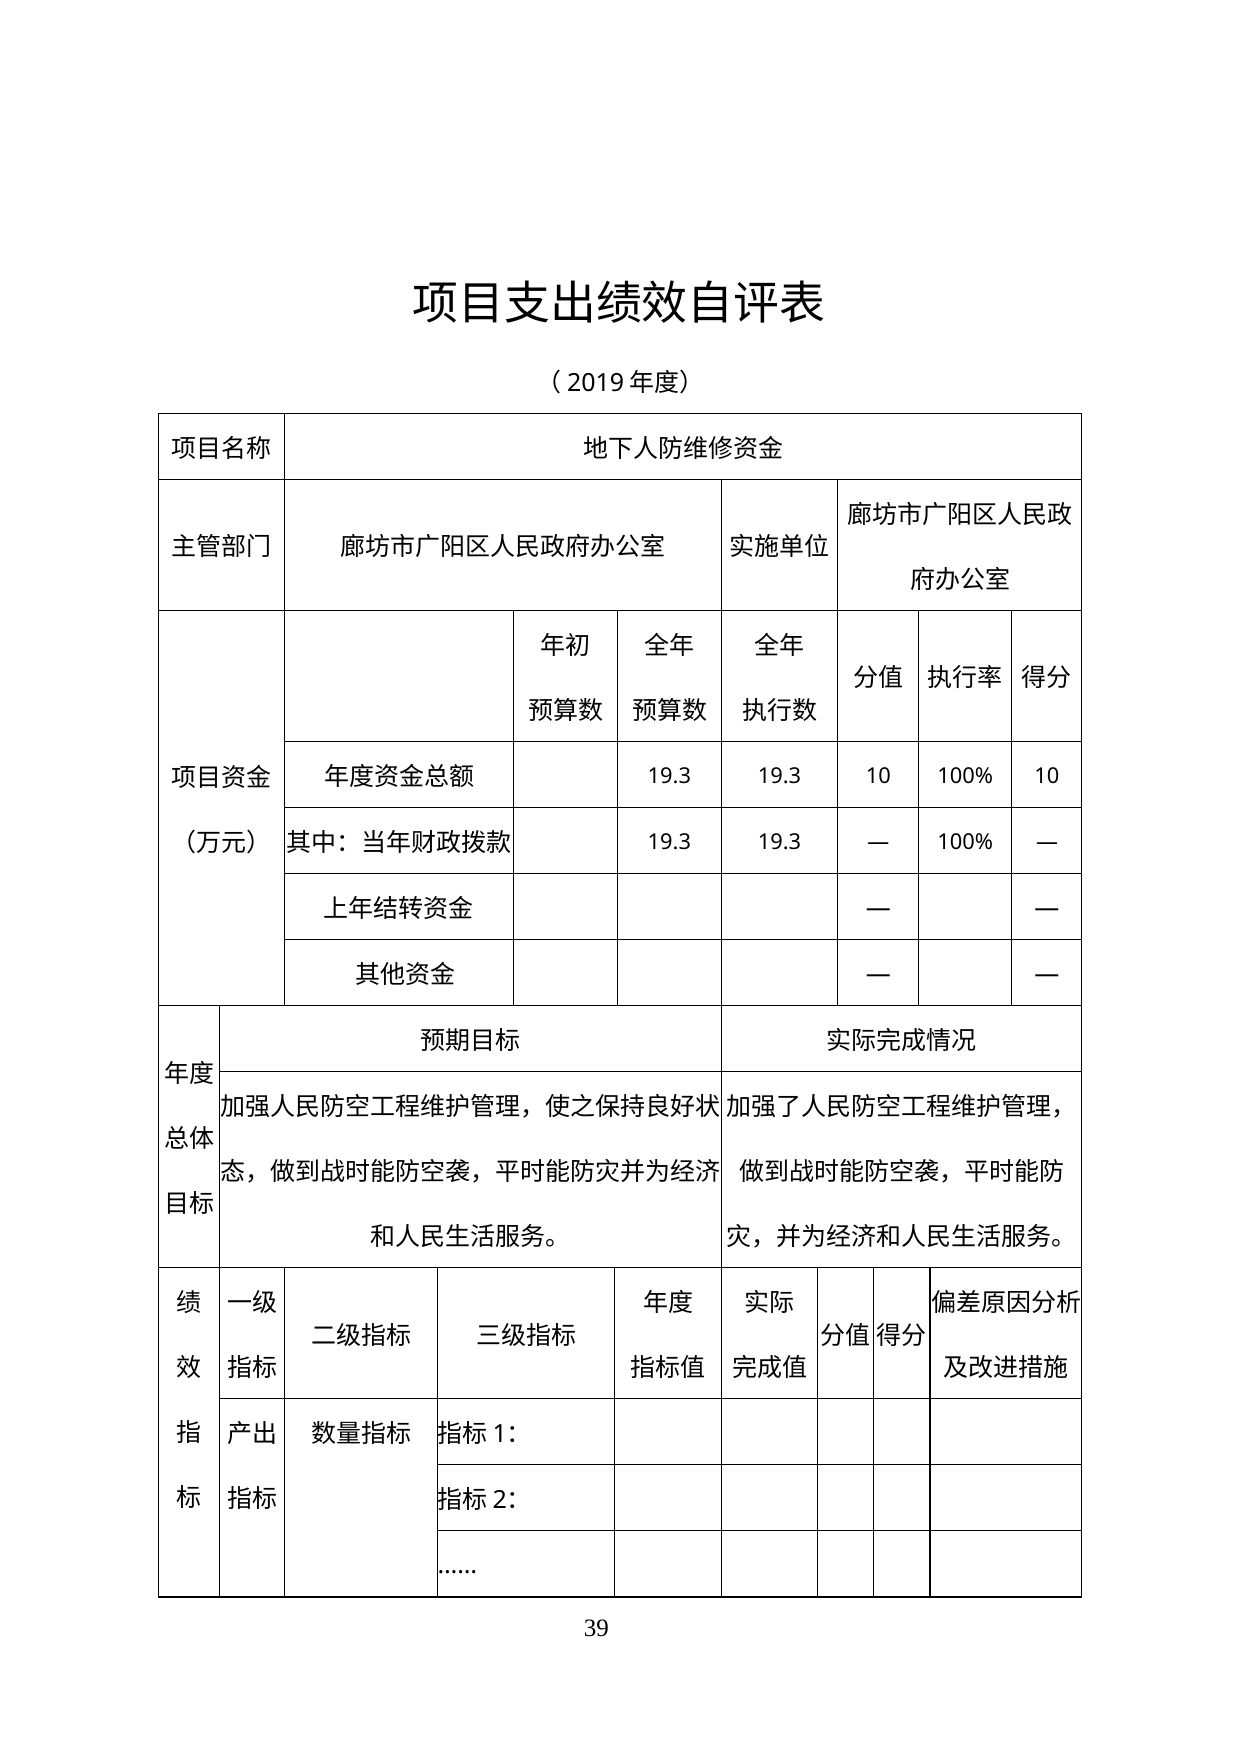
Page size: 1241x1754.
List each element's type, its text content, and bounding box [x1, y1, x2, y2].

table_cell [919, 874, 1011, 939]
table_cell [722, 1531, 817, 1596]
table_cell 主管部门 [159, 480, 284, 610]
table_cell 其中：当年财政拨款 [285, 808, 513, 873]
table_cell [874, 1399, 929, 1464]
table_cell 一级指标 [220, 1268, 284, 1398]
table_cell [818, 1465, 873, 1530]
table_cell 廊坊市广阳区人民政府办公室 [838, 480, 1081, 610]
table_cell 分值 [838, 611, 918, 741]
table_cell 年度总体目标 [159, 1006, 219, 1267]
table_cell （ 2019年度） [159, 348, 1082, 413]
table_cell [931, 1465, 1081, 1530]
table_cell 三级指标 [438, 1268, 614, 1398]
table_cell 10 [838, 742, 918, 807]
table_cell 19.3 [618, 808, 721, 873]
table_cell 执行率 [919, 611, 1011, 741]
table_cell — [1012, 874, 1081, 939]
table_cell [722, 874, 837, 939]
table_cell 二级指标 [285, 1268, 437, 1398]
table_cell 100% [919, 808, 1011, 873]
table_cell [919, 940, 1011, 1005]
table_cell 年度资金总额 [285, 742, 513, 807]
table_cell [818, 1531, 873, 1596]
table_cell [874, 1531, 929, 1596]
table_cell [874, 1465, 929, 1530]
table_cell 得分 [1012, 611, 1081, 741]
table_cell [618, 940, 721, 1005]
table_cell [615, 1531, 721, 1596]
table_cell — [1012, 808, 1081, 873]
table_cell 产出指标 [220, 1399, 284, 1596]
table_cell 绩 效 指 标 [159, 1268, 219, 1596]
table_cell 全年 预算数 [618, 611, 721, 741]
table_cell 全年 执行数 [722, 611, 837, 741]
table_cell [514, 874, 617, 939]
table_cell [615, 1399, 721, 1464]
table_cell 实施单位 [722, 480, 837, 610]
table_cell 实际完成情况 [722, 1006, 1081, 1071]
table_cell 加强人民防空工程维护管理，使之保持良好状态，做到战时能防空袭，平时能防灾并为经济和人民生活服务。 [220, 1072, 721, 1267]
table_cell — [1012, 940, 1081, 1005]
table_cell — [838, 874, 918, 939]
table_cell 19.3 [618, 742, 721, 807]
table_cell 得分 [874, 1268, 929, 1398]
table_cell — [838, 808, 918, 873]
table_cell [618, 874, 721, 939]
table_cell 年度 指标值 [615, 1268, 721, 1398]
table_cell 分值 [818, 1268, 873, 1398]
table_cell …… [438, 1531, 614, 1596]
table_cell [722, 1465, 817, 1530]
table_cell 数量指标 [285, 1399, 437, 1596]
table_cell 廊坊市广阳区人民政府办公室 [285, 480, 721, 610]
table_cell [931, 1531, 1081, 1596]
table_cell 偏差原因分析及改进措施 [931, 1268, 1081, 1398]
table_cell 100% [919, 742, 1011, 807]
table_cell 10 [1012, 742, 1081, 807]
table_cell 项目资金 （万元） [159, 611, 284, 1005]
table_cell 年初 预算数 [514, 611, 617, 741]
table_cell 项目名称 [159, 414, 284, 479]
table_cell [285, 611, 513, 741]
table_cell [514, 808, 617, 873]
table_cell [514, 742, 617, 807]
table_cell 实际 完成值 [722, 1268, 817, 1398]
table_cell 19.3 [722, 808, 837, 873]
table_cell 上年结转资金 [285, 874, 513, 939]
table_cell — [838, 940, 918, 1005]
table_cell 预期目标 [220, 1006, 721, 1071]
table_cell [818, 1399, 873, 1464]
table_cell 加强了人民防空工程维护管理，做到战时能防空袭，平时能防灾，并为经济和人民生活服务。 [722, 1072, 1081, 1267]
table_cell 其他资金 [285, 940, 513, 1005]
table_cell 地下人防维修资金 [285, 414, 1081, 479]
table_cell [931, 1399, 1081, 1464]
table_cell [615, 1465, 721, 1530]
table_cell [722, 940, 837, 1005]
table_cell 指标2： [438, 1465, 614, 1530]
table_cell [514, 940, 617, 1005]
table_cell 指标1： [438, 1399, 614, 1464]
table_cell 19.3 [722, 742, 837, 807]
table_cell [722, 1399, 817, 1464]
table_header 项目支出绩效自评表 [159, 184, 1079, 348]
